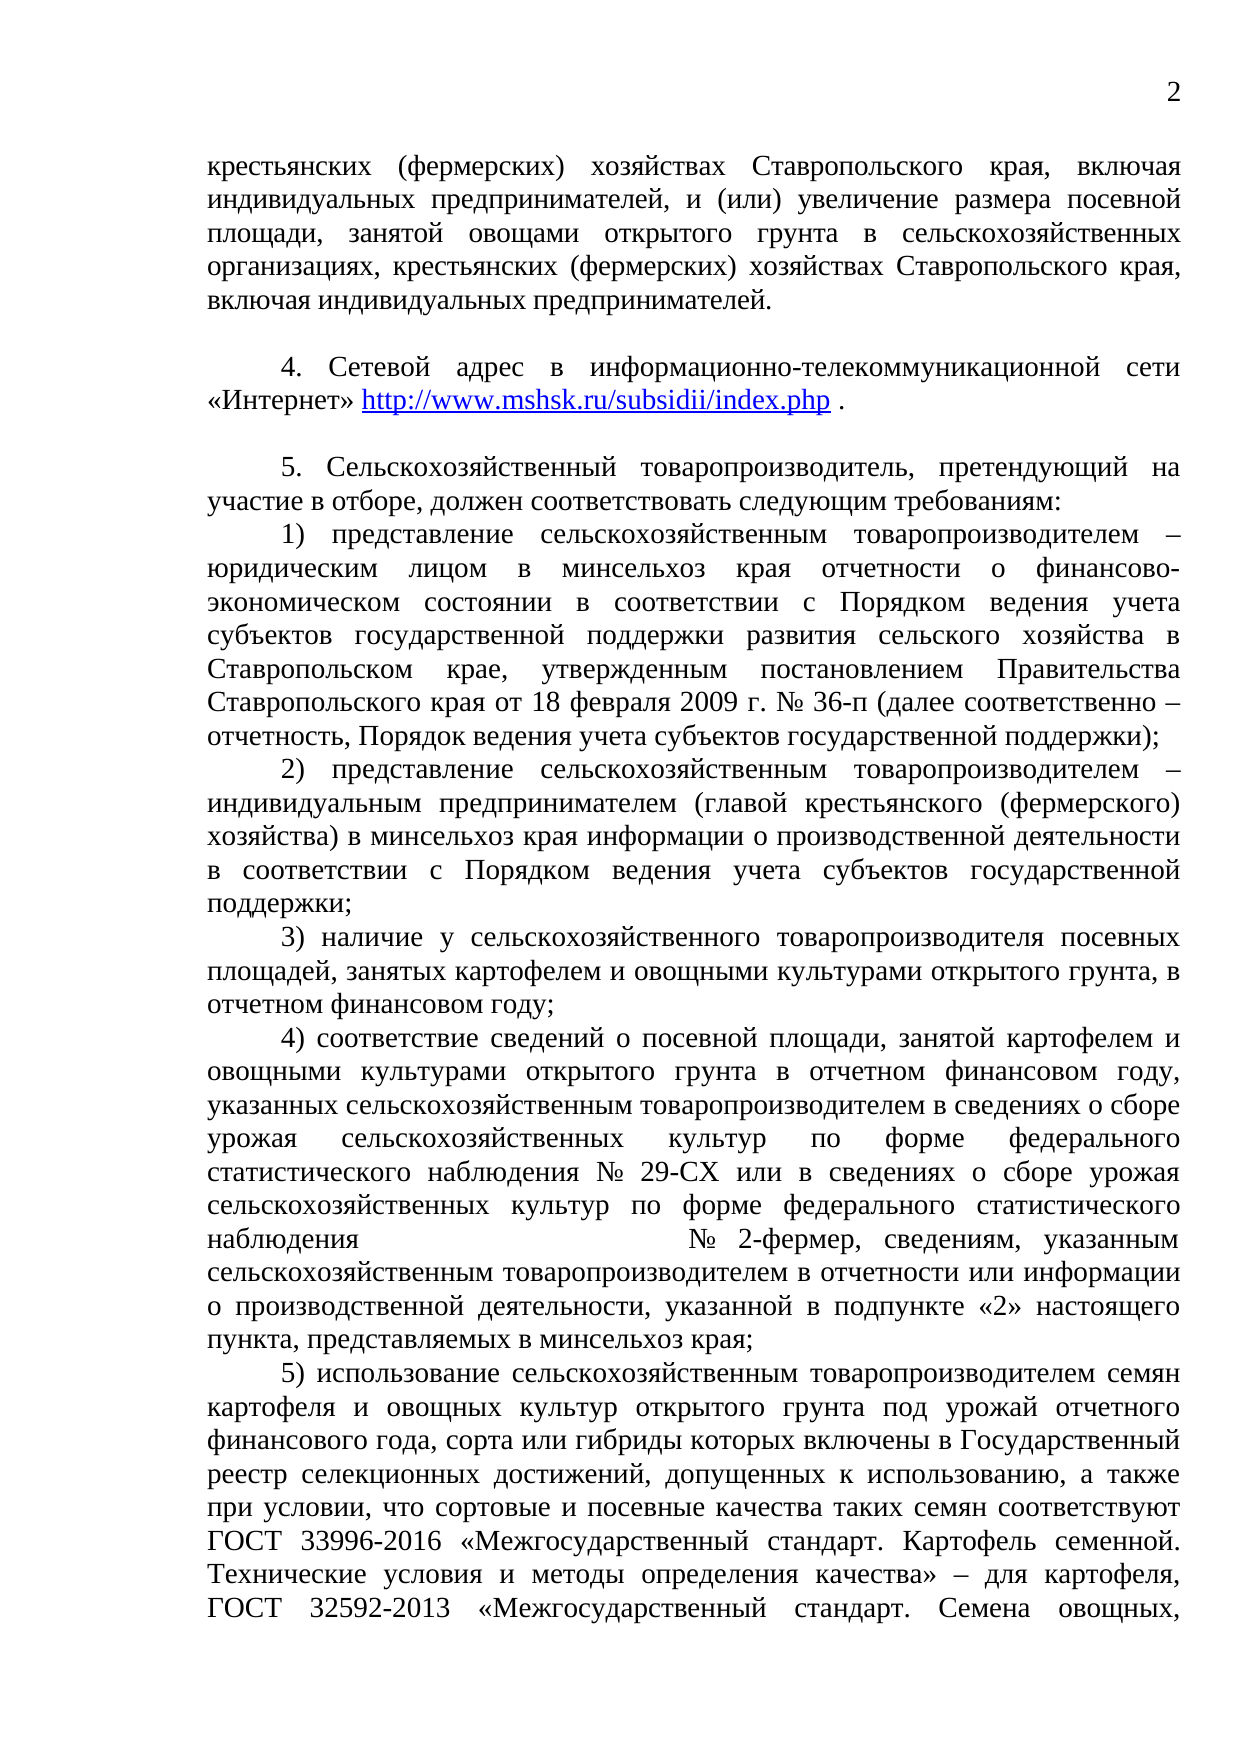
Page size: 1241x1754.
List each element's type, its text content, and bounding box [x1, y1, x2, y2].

text 4. Сетевой адрес в информационно-телекоммуникационной сети «Интернет» http://www.mshsk.ru/subsidii/index.php . [207, 349, 1181, 416]
text 4) соответствие сведений о посевной площади, занятой картофелем и овощными культурами открытого грунта в отчетном финансовом году, указанных сельскохозяйственным товаропроизводителем в сведениях о сборе урожая сельскохозяйственных культур по форме федерального статистического наблюдения № 29-СХ или в сведениях о сборе урожая сельскохозяйственных культур по форме федерального статистического наблюдения № 2-фермер, сведениям, указанным сельскохозяйственным товаропроизводителем в отчетности или информации о производственной деятельности, указанной в подпункте «2» настоящего пункта, представляемых в минсельхоз края; [207, 1020, 1181, 1355]
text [207, 1355, 1181, 1623]
text 2) представление сельскохозяйственным товаропроизводителем – индивидуальным предпринимателем (главой крестьянского (фермерского) хозяйства) в минсельхоз края информации о производственной деятельности в соответствии с Порядком ведения учета субъектов государственной поддержки; [207, 751, 1181, 919]
text 1) представление сельскохозяйственным товаропроизводителем – юридическим лицом в минсельхоз края отчетности о финансово-экономическом состоянии в соответствии с Порядком ведения учета субъектов государственной поддержки развития сельского хозяйства в Ставропольском крае, утвержденным постановлением Правительства Ставропольского края от 18 февраля 2009 г. № 36-п (далее соответственно – отчетность, Порядок ведения учета субъектов государственной поддержки); [207, 517, 1181, 751]
text 5. Сельскохозяйственный товаропроизводитель, претендующий на участие в отборе, должен соответствовать следующим требованиям: [207, 449, 1181, 517]
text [207, 148, 1181, 315]
text 3) наличие у сельскохозяйственного товаропроизводителя посевных площадей, занятых картофелем и овощными культурами открытого грунта, в отчетном финансовом году; [207, 919, 1181, 1020]
